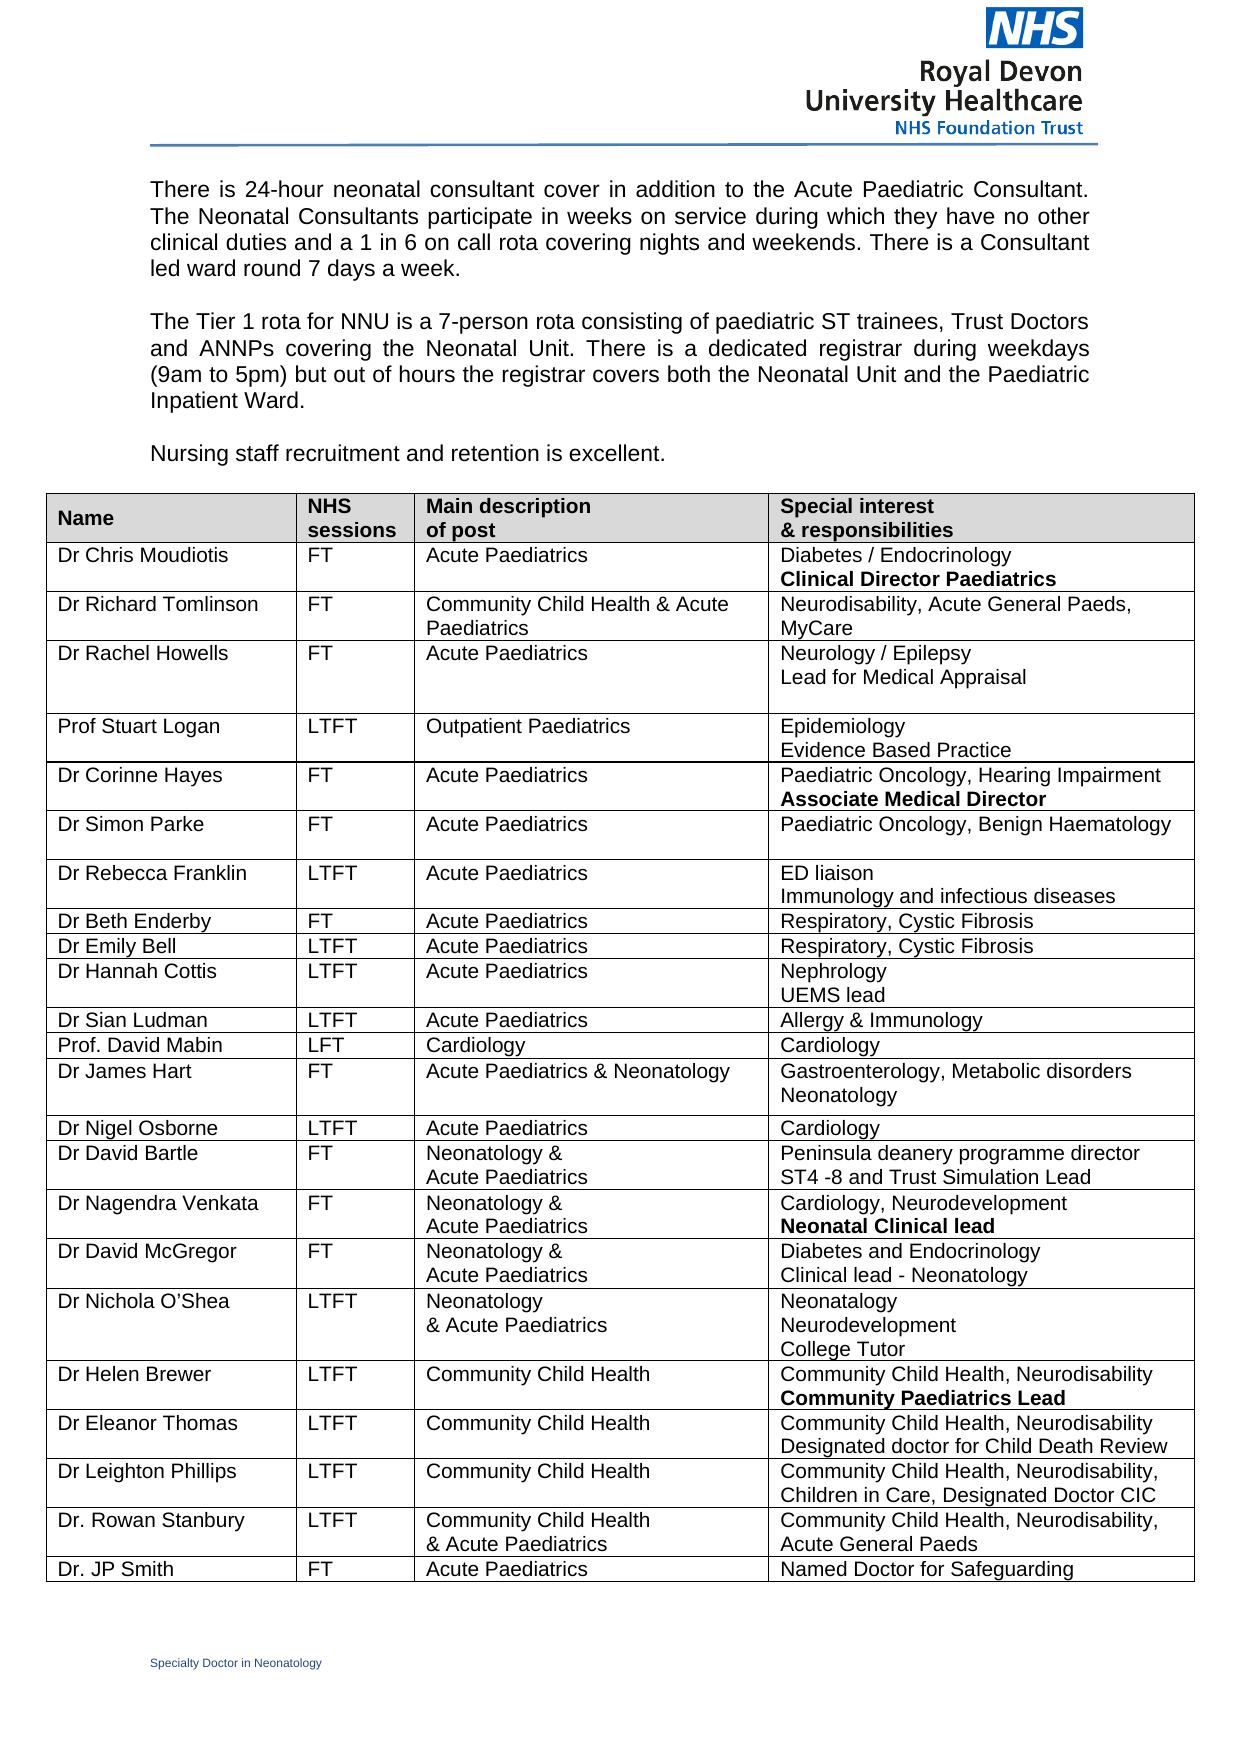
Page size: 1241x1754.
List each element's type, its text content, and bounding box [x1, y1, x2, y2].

table_cell Community Child Health, Neurodisability Designated doctor for Child Death Review [769, 1410, 1194, 1458]
table_cell Community Child Health, Neurodisability, Acute General Paeds [769, 1508, 1194, 1556]
table_cell LTFT [297, 934, 414, 958]
table_cell LTFT [297, 1410, 414, 1458]
table_cell Dr Simon Parke [47, 811, 296, 859]
table_cell Epidemiology Evidence Based Practice [769, 714, 1194, 761]
table_cell Respiratory, Cystic Fibrosis [769, 909, 1194, 933]
picture [789, 7, 1091, 139]
table_cell Dr. JP Smith [47, 1557, 296, 1581]
table_cell FT [297, 543, 414, 591]
table_cell Neonatology & Acute Paediatrics [415, 1141, 768, 1189]
table_cell FT [297, 811, 414, 859]
table_header Main description of post [415, 494, 768, 542]
table_cell LTFT [297, 959, 414, 1007]
table_cell Acute Paediatrics [415, 909, 768, 933]
table_cell LTFT [297, 860, 414, 908]
table_cell LTFT [297, 1008, 414, 1032]
table_cell Dr Sian Ludman [47, 1008, 296, 1032]
table_cell Community Child Health & Acute Paediatrics [415, 1508, 768, 1556]
table_cell LTFT [297, 1116, 414, 1140]
table_cell Dr Chris Moudiotis [47, 543, 296, 591]
table_cell Dr Beth Enderby [47, 909, 296, 933]
table_cell Neurology / Epilepsy Lead for Medical Appraisal [769, 641, 1194, 712]
table_cell Acute Paediatrics [415, 1116, 768, 1140]
table_cell FT [297, 1141, 414, 1189]
table_cell Acute Paediatrics [415, 959, 768, 1007]
table_cell FT [297, 909, 414, 933]
table_header NHS sessions [297, 494, 414, 542]
table_cell Neonatalogy Neurodevelopment College Tutor [769, 1289, 1194, 1360]
table_cell Diabetes and Endocrinology Clinical lead - Neonatology [769, 1239, 1194, 1287]
table_cell Acute Paediatrics [415, 543, 768, 591]
table_cell Community Child Health & Acute Paediatrics [415, 592, 768, 639]
table_cell Dr James Hart [47, 1059, 296, 1115]
table_cell Dr Nagendra Venkata [47, 1190, 296, 1238]
table_cell Acute Paediatrics [415, 811, 768, 859]
table_cell LTFT [297, 1361, 414, 1409]
table_cell FT [297, 641, 414, 712]
table_cell LTFT [297, 1289, 414, 1360]
table_cell FT [297, 1059, 414, 1115]
table_cell Community Child Health, Neurodisability, Children in Care, Designated Doctor CIC [769, 1459, 1194, 1507]
table_cell Acute Paediatrics [415, 1557, 768, 1581]
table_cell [769, 1557, 1194, 1581]
table_cell Cardiology [769, 1033, 1194, 1058]
table_cell Dr. Rowan Stanbury [47, 1508, 296, 1556]
table_cell Diabetes / Endocrinology Clinical Director Paediatrics [769, 543, 1194, 591]
table_cell LFT [297, 1033, 414, 1058]
table_cell Dr Nigel Osborne [47, 1116, 296, 1140]
table_cell FT [297, 1557, 414, 1581]
table_cell Prof Stuart Logan [47, 714, 296, 761]
table_cell Gastroenterology, Metabolic disorders Neonatology [769, 1059, 1194, 1115]
table_cell Peninsula deanery programme director ST4 -8 and Trust Simulation Lead [769, 1141, 1194, 1189]
table_cell Acute Paediatrics [415, 860, 768, 908]
table_cell Respiratory, Cystic Fibrosis [769, 934, 1194, 958]
table_cell Acute Paediatrics [415, 934, 768, 958]
table_cell Neonatology & Acute Paediatrics [415, 1239, 768, 1287]
text Nursing staff recruitment and retention is excellent. [150, 440, 1090, 466]
table_cell Dr Richard Tomlinson [47, 592, 296, 639]
table_cell Cardiology, Neurodevelopment Neonatal Clinical lead [769, 1190, 1194, 1238]
table_cell Allergy & Immunology [769, 1008, 1194, 1032]
table_cell Community Child Health [415, 1410, 768, 1458]
table_cell Cardiology [769, 1116, 1194, 1140]
table_header Special interest & responsibilities [769, 494, 1194, 542]
table_cell Paediatric Oncology, Hearing Impairment Associate Medical Director [769, 763, 1194, 810]
text The Tier 1 rota for NNU is a 7-person rota consisting of paediatric ST trainees, Trust Doctors and ANNPs covering the Neonatal Unit. There is a dedicated registrar during weekdays (9am to 5pm) but out of hours the registrar covers both the Neonatal Unit and the Paediatric Inpatient Ward. [150, 308, 1090, 413]
table_cell Acute Paediatrics [415, 763, 768, 810]
table_cell ED liaison Immunology and infectious diseases [769, 860, 1194, 908]
table_cell Paediatric Oncology, Benign Haematology [769, 811, 1194, 859]
table_cell Dr Corinne Hayes [47, 763, 296, 810]
table_cell Cardiology [415, 1033, 768, 1058]
table_cell FT [297, 1239, 414, 1287]
table_cell Dr Rebecca Franklin [47, 860, 296, 908]
table_cell Prof. David Mabin [47, 1033, 296, 1058]
table_cell Community Child Health, Neurodisability Community Paediatrics Lead [769, 1361, 1194, 1409]
table_cell Acute Paediatrics [415, 641, 768, 712]
table_cell Dr David McGregor [47, 1239, 296, 1287]
table_cell Dr Hannah Cottis [47, 959, 296, 1007]
table_cell Dr Leighton Phillips [47, 1459, 296, 1507]
table_cell Neonatology & Acute Paediatrics [415, 1289, 768, 1360]
table_cell Dr David Bartle [47, 1141, 296, 1189]
table_cell FT [297, 763, 414, 810]
table_cell Neonatology & Acute Paediatrics [415, 1190, 768, 1238]
table_cell LTFT [297, 1508, 414, 1556]
table_header Name [47, 494, 296, 542]
table_cell Outpatient Paediatrics [415, 714, 768, 761]
table_cell Neurodisability, Acute General Paeds, MyCare [769, 592, 1194, 639]
table_cell LTFT [297, 714, 414, 761]
table_cell Acute Paediatrics [415, 1008, 768, 1032]
table_cell Dr Nichola O’Shea [47, 1289, 296, 1360]
table_cell Dr Eleanor Thomas [47, 1410, 296, 1458]
table_cell Community Child Health [415, 1459, 768, 1507]
table_cell Dr Helen Brewer [47, 1361, 296, 1409]
table_cell Community Child Health [415, 1361, 768, 1409]
text There is 24-hour neonatal consultant cover in addition to the Acute Paediatric Consultant. The Neonatal Consultants participate in weeks on service during which they have no other clinical duties and a 1 in 6 on call rota covering nights and weekends. There is a Consultant led ward round 7 days a week. [150, 176, 1090, 282]
table_cell Nephrology UEMS lead [769, 959, 1194, 1007]
table_cell FT [297, 592, 414, 639]
table_cell FT [297, 1190, 414, 1238]
table_cell Acute Paediatrics & Neonatology [415, 1059, 768, 1115]
table_cell LTFT [297, 1459, 414, 1507]
table_cell Dr Emily Bell [47, 934, 296, 958]
table_cell Dr Rachel Howells [47, 641, 296, 712]
